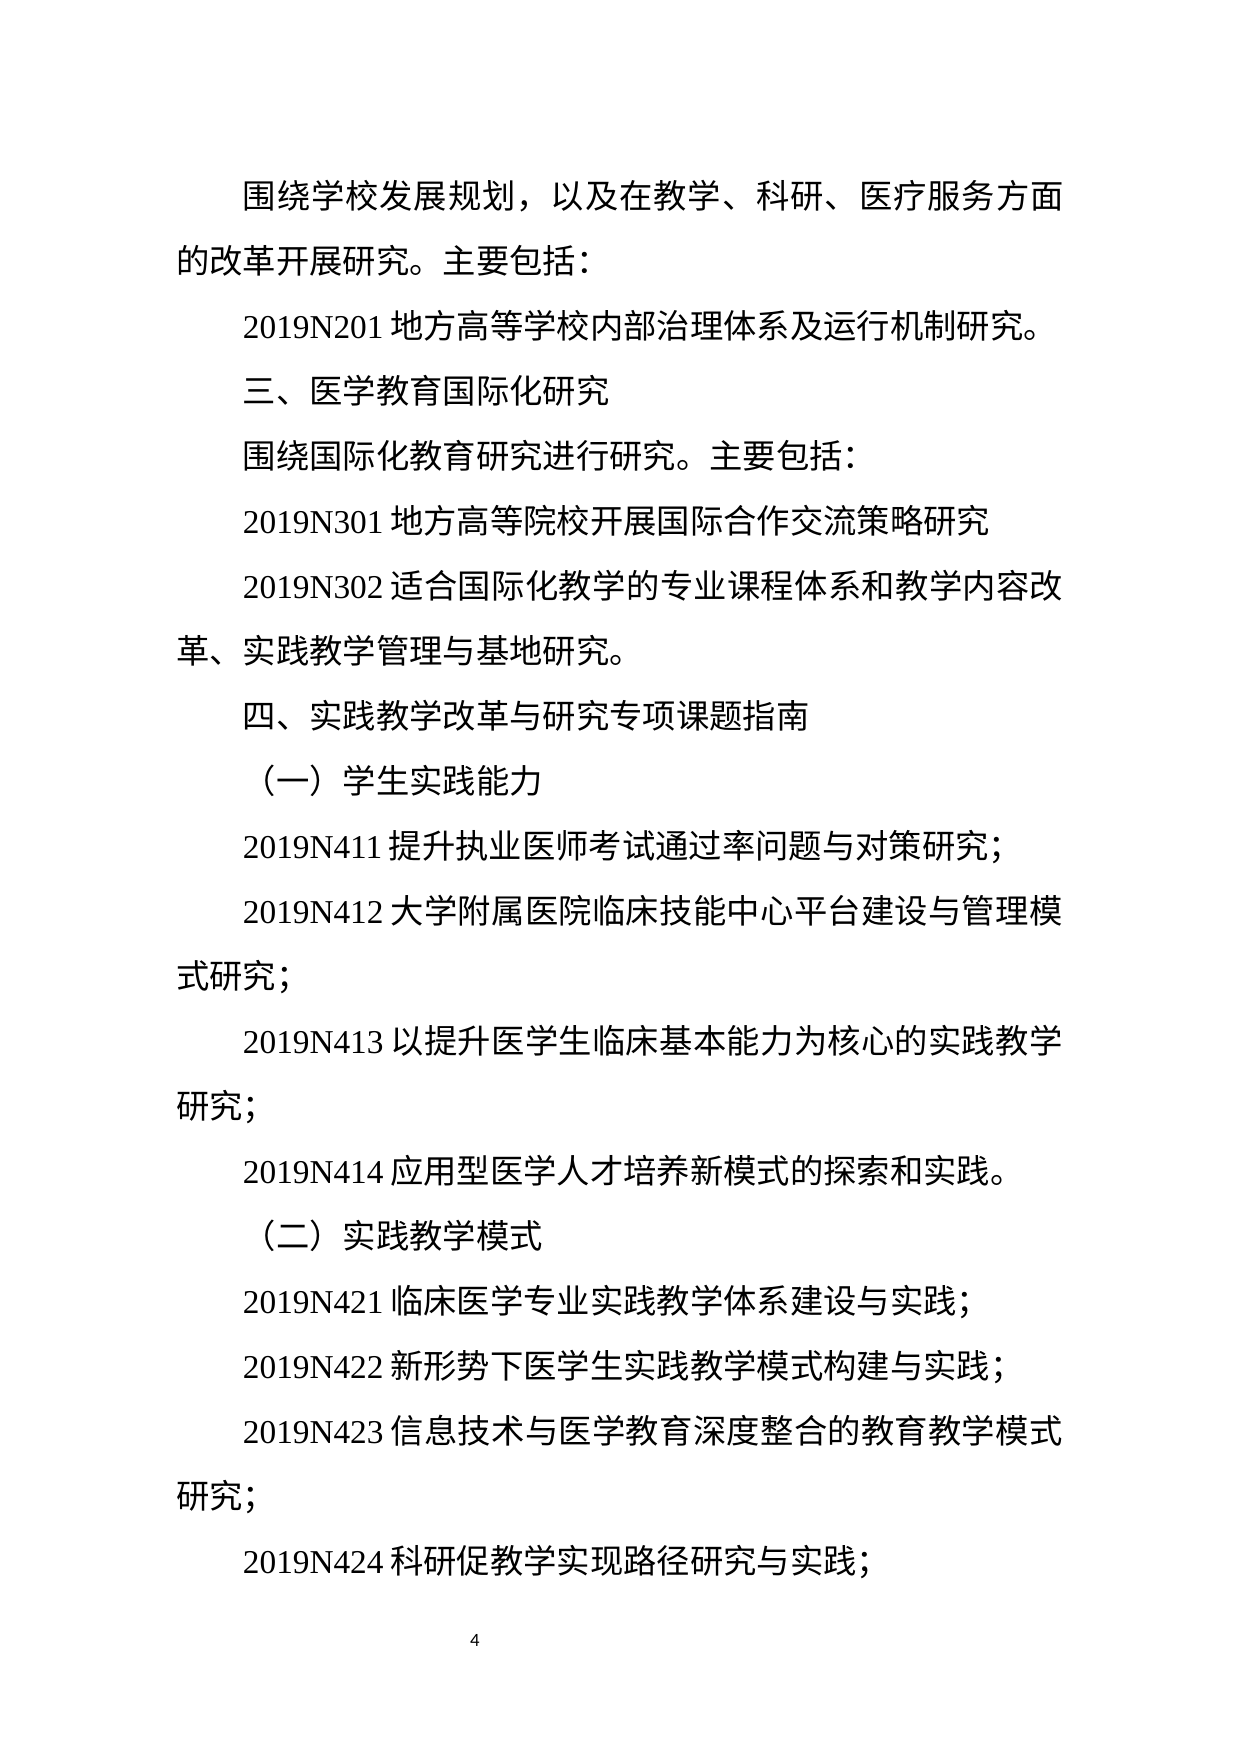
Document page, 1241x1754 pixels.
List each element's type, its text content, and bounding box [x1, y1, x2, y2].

text 2019N201地方高等学校内部治理体系及运行机制研究。 [176, 292, 1064, 357]
text 2019N302适合国际化教学的专业课程体系和教学内容改革、实践教学管理与基地研究。 [176, 552, 1064, 682]
list 2019N424科研促教学实现路径研究与实践； [176, 1527, 1064, 1592]
text 2019N301地方高等院校开展国际合作交流策略研究 [176, 487, 1064, 552]
list 2019N421临床医学专业实践教学体系建设与实践； [176, 1267, 1064, 1332]
list （一）学生实践能力 [176, 747, 1064, 812]
list 2019N423信息技术与医学教育深度整合的教育教学模式研究； [176, 1397, 1064, 1527]
list 2019N412大学附属医院临床技能中心平台建设与管理模式研究； [176, 877, 1064, 1007]
text 围绕国际化教育研究进行研究。主要包括： [176, 422, 1064, 487]
list 2019N411提升执业医师考试通过率问题与对策研究； [176, 812, 1064, 877]
list （二）实践教学模式 [176, 1202, 1064, 1267]
list 2019N414应用型医学人才培养新模式的探索和实践。 [176, 1137, 1064, 1202]
list 2019N422新形势下医学生实践教学模式构建与实践； [176, 1332, 1064, 1397]
text 三、医学教育国际化研究 [176, 357, 1064, 422]
list 2019N413以提升医学生临床基本能力为核心的实践教学研究； [176, 1007, 1064, 1137]
text 围绕学校发展规划，以及在教学、科研、医疗服务方面的改革开展研究。主要包括： [176, 162, 1064, 292]
text 四、实践教学改革与研究专项课题指南 [176, 682, 1064, 747]
